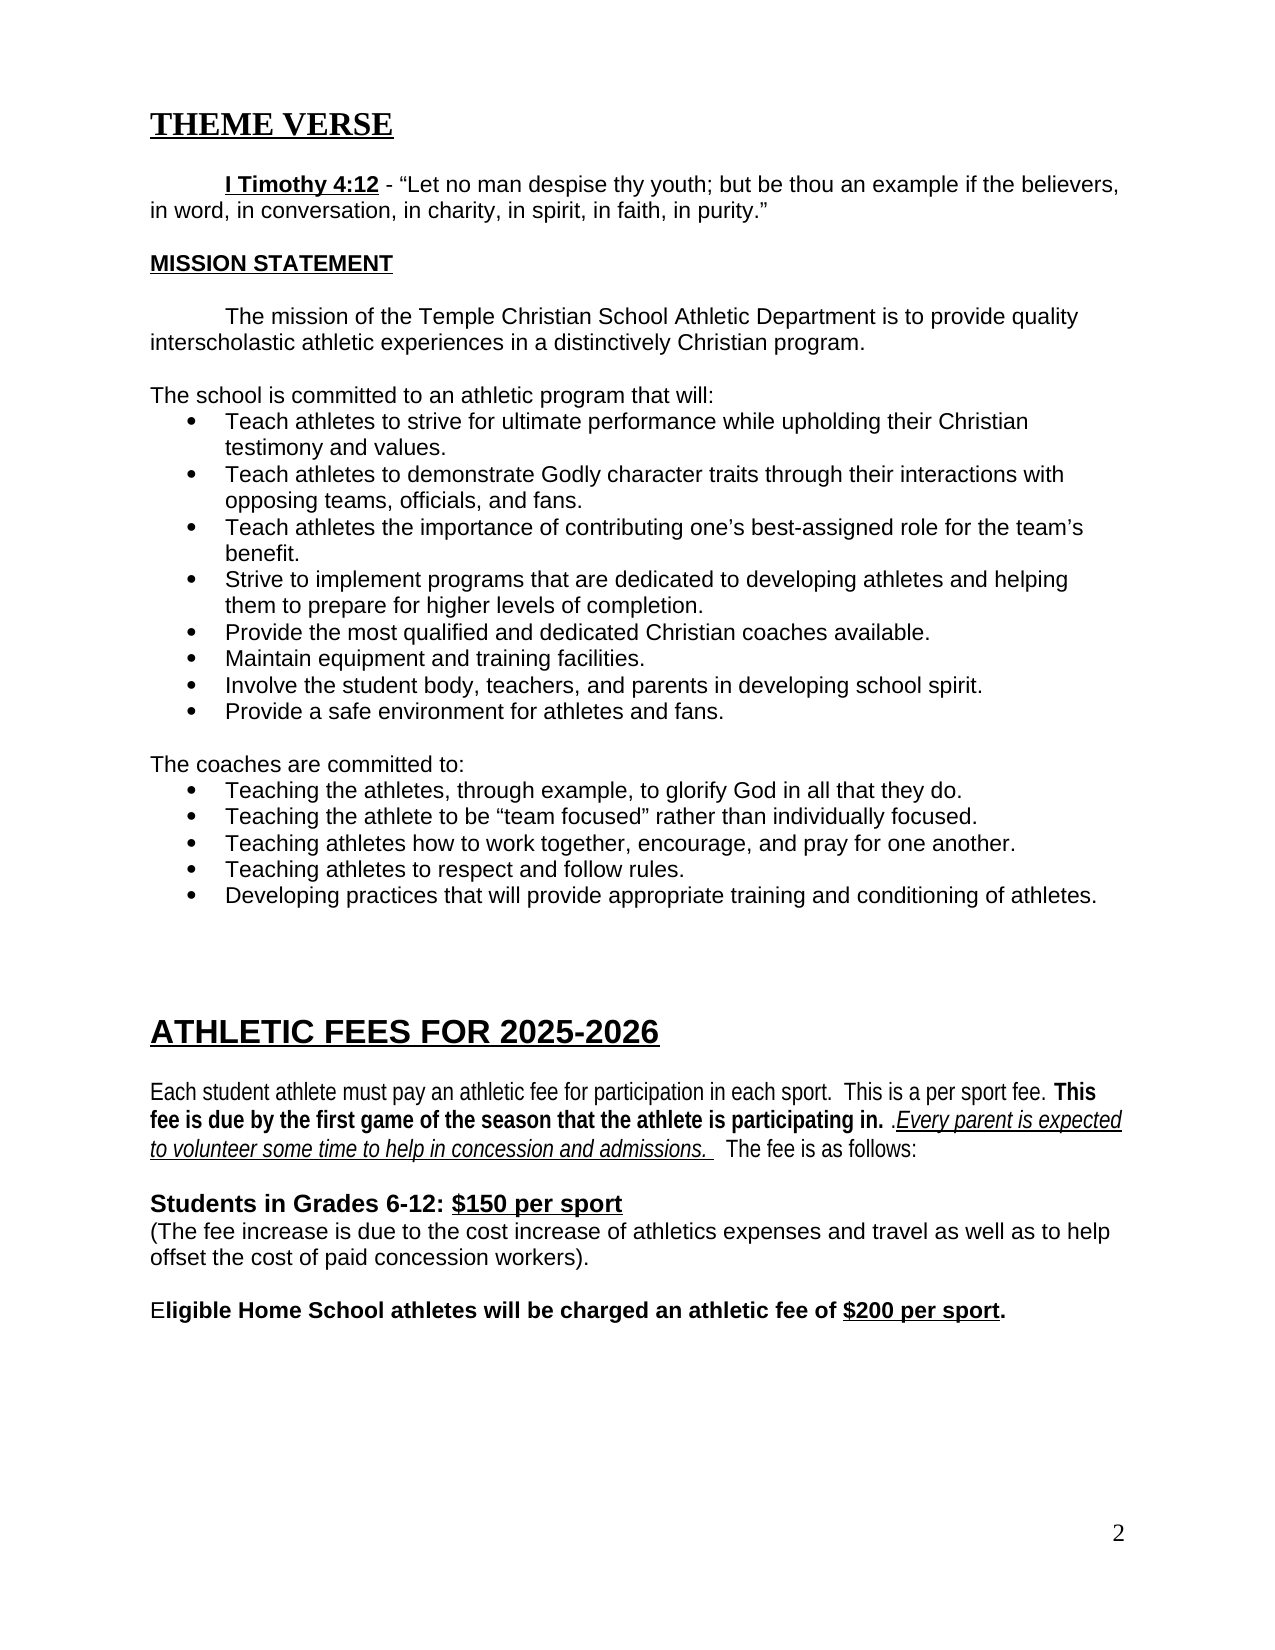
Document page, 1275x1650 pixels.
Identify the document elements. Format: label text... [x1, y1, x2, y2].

subtitle ATHLETIC FEES FOR 2025-2026 [150, 1012, 1125, 1050]
list Provide a safe environment for athletes and fans. [187, 698, 1125, 724]
text THEME VERSE [150, 104, 1125, 142]
list Developing practices that will provide appropriate training and conditioning of athletes. [187, 882, 1125, 909]
list Maintain equipment and training facilities. [187, 645, 1125, 672]
text The school is committed to an athletic program that will: [150, 382, 1125, 408]
list Teaching the athletes, through example, to glorify God in all that they do. [187, 777, 1125, 803]
list Provide the most qualified and dedicated Christian coaches available. [187, 619, 1125, 645]
list Teaching athletes how to work together, encourage, and pray for one another. [187, 830, 1125, 856]
list Strive to implement programs that are dedicated to developing athletes and helping them to prepare for higher levels of completion. [187, 566, 1125, 619]
text Eligible Home School athletes will be charged an athletic fee of $200 per sport. [150, 1297, 1125, 1323]
text I Timothy 4:12 - “Let no man despise thy youth; but be thou an example if the believers, in word, in conversation, in charity, in spirit, in faith, in purity.” [150, 171, 1125, 223]
list Teach athletes to strive for ultimate performance while upholding their Christian testimony and values. [187, 408, 1125, 461]
text The coaches are committed to: [150, 751, 1125, 777]
text The mission of the Temple Christian School Athletic Department is to provide quality interscholastic athletic experiences in a distinctively Christian program. [150, 303, 1125, 355]
text Each student athlete must pay an athletic fee for participation in each sport. This is a per sport fee. This fee is due by the first game of the season that the athlete is participating in. .Every parent is expected to volunteer some time to help in concession and admissions. The fee is as follows: [150, 1077, 1125, 1163]
list Teaching the athlete to be “team focused” rather than individually focused. [187, 803, 1125, 830]
list Teaching athletes to respect and follow rules. [187, 856, 1125, 882]
text Students in Grades 6-12: $150 per sport [150, 1189, 1125, 1218]
list Teach athletes the importance of contributing one’s best-assigned role for the team’s benefit. [187, 513, 1125, 566]
text (The fee increase is due to the cost increase of athletics expenses and travel as well as to help offset the cost of paid concession workers). [150, 1218, 1125, 1271]
list Involve the student body, teachers, and parents in developing school spirit. [187, 672, 1125, 698]
subtitle MISSION STATEMENT [150, 250, 1125, 276]
list Teach athletes to demonstrate Godly character traits through their interactions with opposing teams, officials, and fans. [187, 461, 1125, 513]
